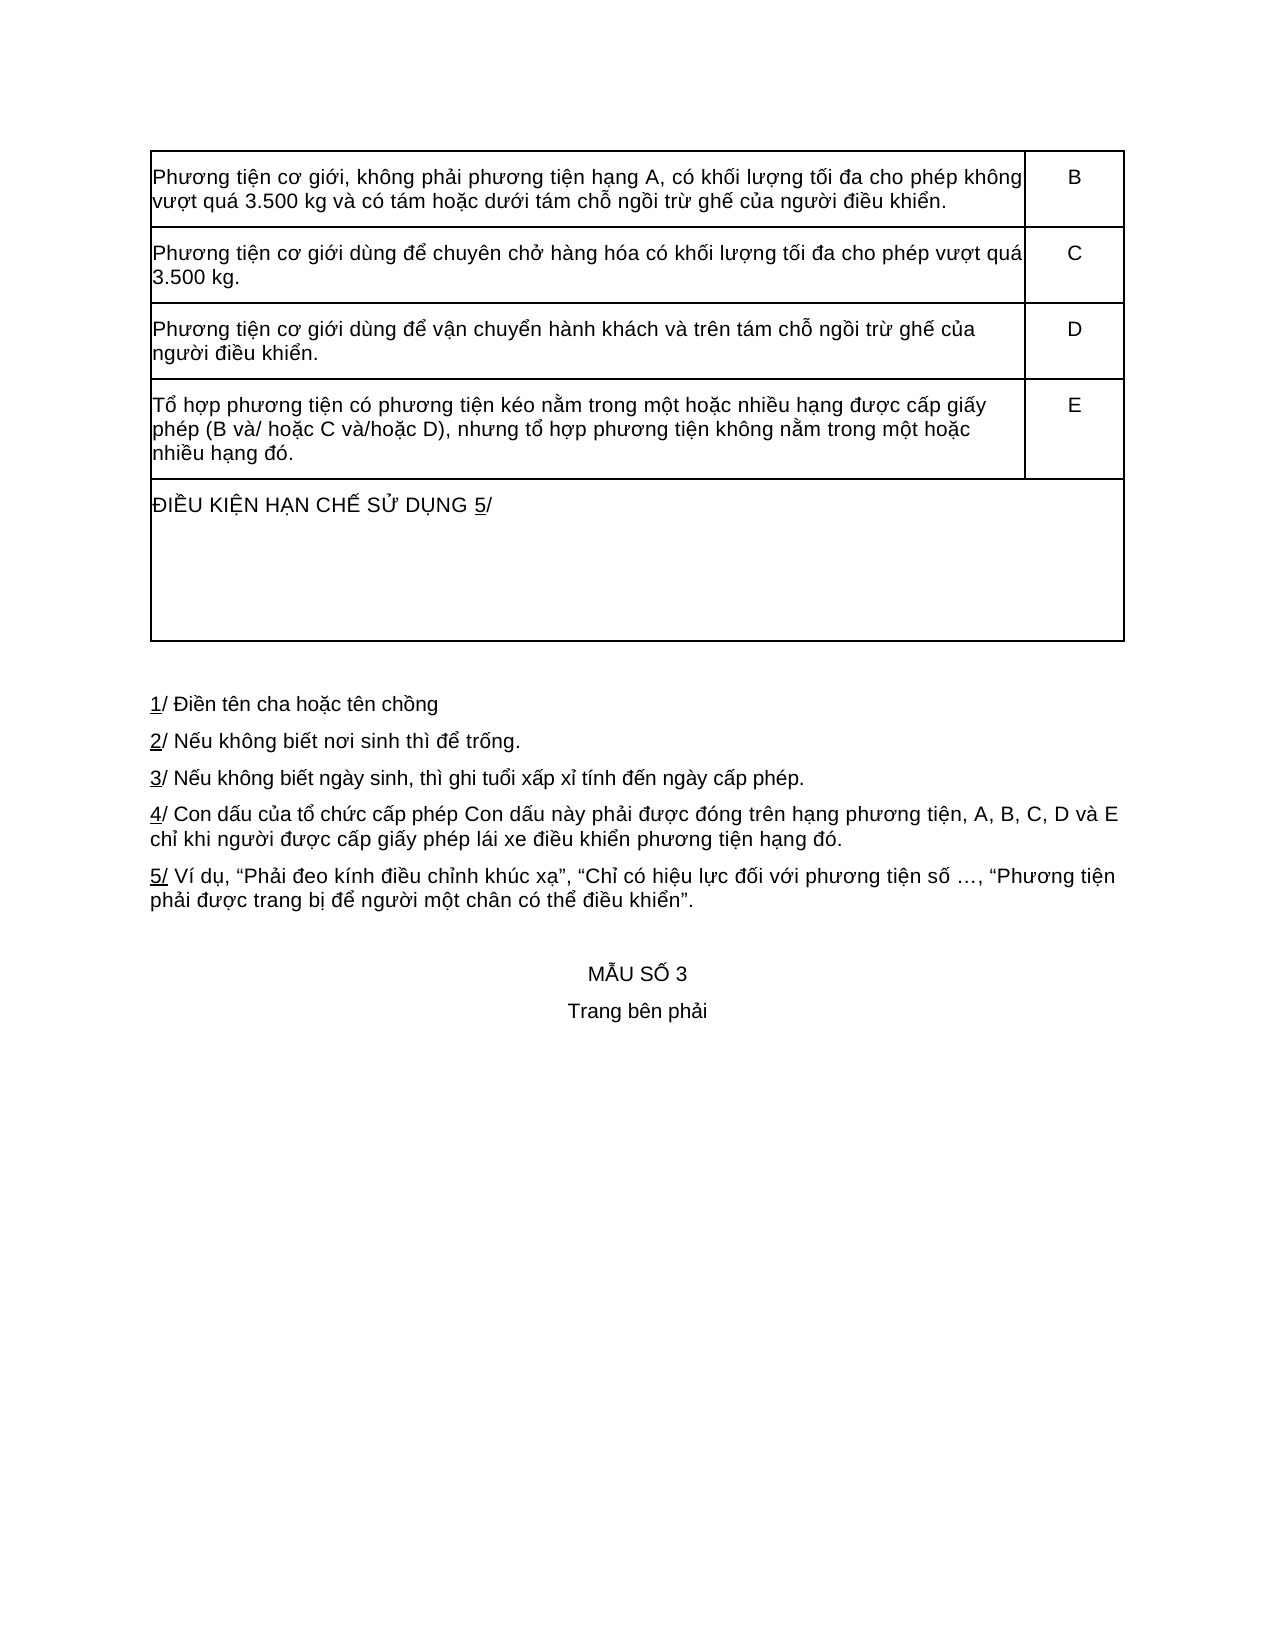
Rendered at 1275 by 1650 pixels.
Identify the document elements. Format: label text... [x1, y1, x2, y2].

table_cell ĐIỀU KIỆN HẠN CHẾ SỬ DỤNG 5/ [152, 480, 1123, 640]
table_cell Phương tiện cơ giới dùng để chuyên chở hàng hóa có khối lượng tối đa cho phép vượt quá 3.500 kg. [152, 228, 1024, 302]
text Trang bên phải [150, 998, 1125, 1022]
text MẪU SỐ 3 [150, 961, 1125, 986]
text 3/ Nếu không biết ngày sinh, thì ghi tuổi xấp xỉ tính đến ngày cấp phép. [150, 765, 1125, 789]
table_cell D [1026, 304, 1123, 377]
text 2/ Nếu không biết nơi sinh thì để trống. [150, 728, 1125, 752]
table_cell E [1026, 380, 1123, 478]
table_cell B [1026, 152, 1123, 226]
text 4/ Con dấu của tổ chức cấp phép Con dấu này phải được đóng trên hạng phương tiện, A, B, C, D và E chỉ khi người được cấp giấy phép lái xe điều khiển phương tiện hạng đó. [150, 802, 1125, 851]
table_cell Phương tiện cơ giới dùng để vận chuyển hành khách và trên tám chỗ ngồi trừ ghế của người điều khiển. [152, 304, 1024, 377]
table_cell Tổ hợp phương tiện có phương tiện kéo nằm trong một hoặc nhiều hạng được cấp giấy phép (B và/ hoặc C và/hoặc D), nhưng tổ hợp phương tiện không nằm trong một hoặc nhiều hạng đó. [152, 380, 1024, 478]
text 5/ Ví dụ, “Phải đeo kính điều chỉnh khúc xạ”, “Chỉ có hiệu lực đối với phương tiện số …, “Phương tiện phải được trang bị để người một chân có thể điều khiển”. [150, 863, 1125, 912]
table_cell C [1026, 228, 1123, 302]
table_cell Phương tiện cơ giới, không phải phương tiện hạng A, có khối lượng tối đa cho phép không vượt quá 3.500 kg và có tám hoặc dưới tám chỗ ngồi trừ ghế của người điều khiển. [152, 152, 1024, 226]
text 1/ Điền tên cha hoặc tên chồng [150, 691, 1125, 716]
